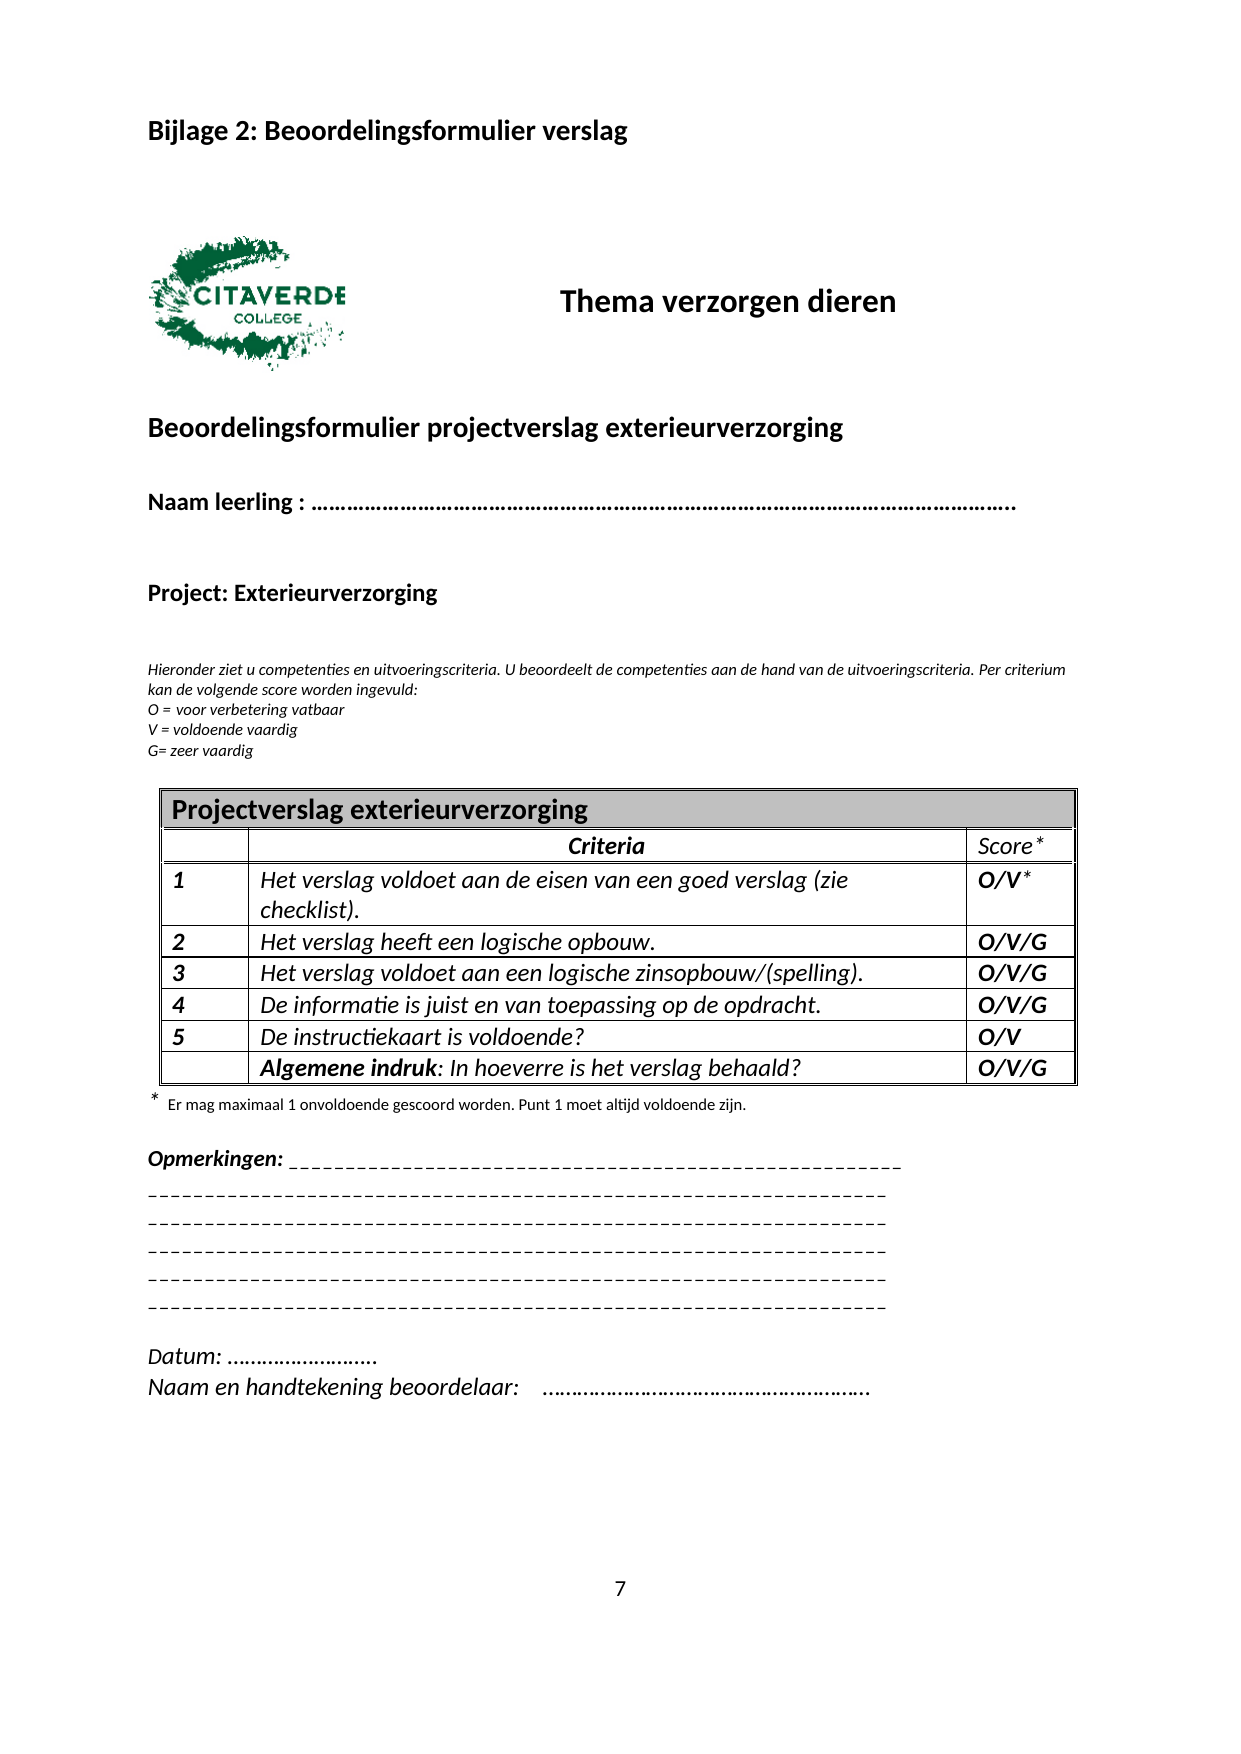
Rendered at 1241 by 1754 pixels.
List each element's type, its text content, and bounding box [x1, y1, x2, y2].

text Naam en handtekening beoordelaar: ………………………………………………… [148, 1371, 1093, 1402]
table_cell De informatie is juist en van toepassing op de opdracht. [249, 989, 966, 1019]
table_cell O/V/G [967, 958, 1074, 988]
table_cell O/V* [967, 861, 1075, 925]
table_cell O/V/G [967, 1052, 1074, 1083]
text Hieronder ziet u competenties en uitvoeringscriteria. U beoordeelt de competenties aan de hand van de uitvoeringscriteria. Per criterium kan de volgende score worden ingevuld: [148, 659, 1093, 699]
picture [149, 228, 346, 375]
table_cell 1 [162, 861, 248, 925]
table_cell [160, 827, 248, 861]
text _________________________________________________________________ [148, 1172, 1093, 1200]
text _________________________________________________________________ [148, 1256, 1093, 1284]
text Datum: …………………….. [148, 1341, 1093, 1371]
table_cell 4 [162, 989, 248, 1019]
table_cell 2 [162, 926, 248, 956]
text V = voldoende vaardig [148, 720, 1093, 740]
text G= zeer vaardig [148, 740, 1093, 760]
list * Er mag maximaal 1 onvoldoende gescoord worden. Punt 1 moet altijd voldoende zijn. [148, 1086, 1093, 1116]
table_cell Het verslag voldoet aan een logische zinsopbouw/(spelling). [249, 958, 966, 988]
text _________________________________________________________________ [148, 1284, 1093, 1312]
text Opmerkingen: ______________________________________________________ [148, 1144, 1093, 1172]
table_cell Criteria [249, 830, 966, 861]
text _________________________________________________________________ _________________________________________________________________ [148, 1200, 1093, 1256]
text O = voor verbetering vatbaar [148, 699, 1093, 720]
subtitle Bijlage 2: Beoordelingsformulier verslag [148, 112, 1093, 148]
table_cell Het verslag voldoet aan de eisen van een goed verslag (zie checklist). [249, 864, 966, 925]
table_cell O/V [967, 1021, 1074, 1051]
table_cell Algemene indruk: In hoeverre is het verslag behaald? [249, 1052, 966, 1083]
table_header Projectverslag exterieurverzorging [162, 791, 1074, 827]
text Beoordelingsformulier projectverslag exterieurverzorging [148, 409, 1093, 445]
table_cell Score* [967, 827, 1076, 861]
text Thema verzorgen dieren [346, 280, 1093, 321]
table_cell De instructiekaart is voldoende? [249, 1021, 966, 1051]
table_cell [162, 1052, 248, 1083]
table_cell O/V/G [967, 926, 1074, 956]
table_cell Het verslag heeft een logische opbouw. [249, 926, 966, 956]
table_cell 5 [162, 1021, 248, 1051]
text Project: Exterieurverzorging [148, 577, 1093, 608]
table_cell 3 [162, 958, 248, 988]
text Naam leerling : ……………………………………………………………………………………………………….. [148, 486, 1093, 516]
table_cell O/V/G [967, 989, 1074, 1019]
